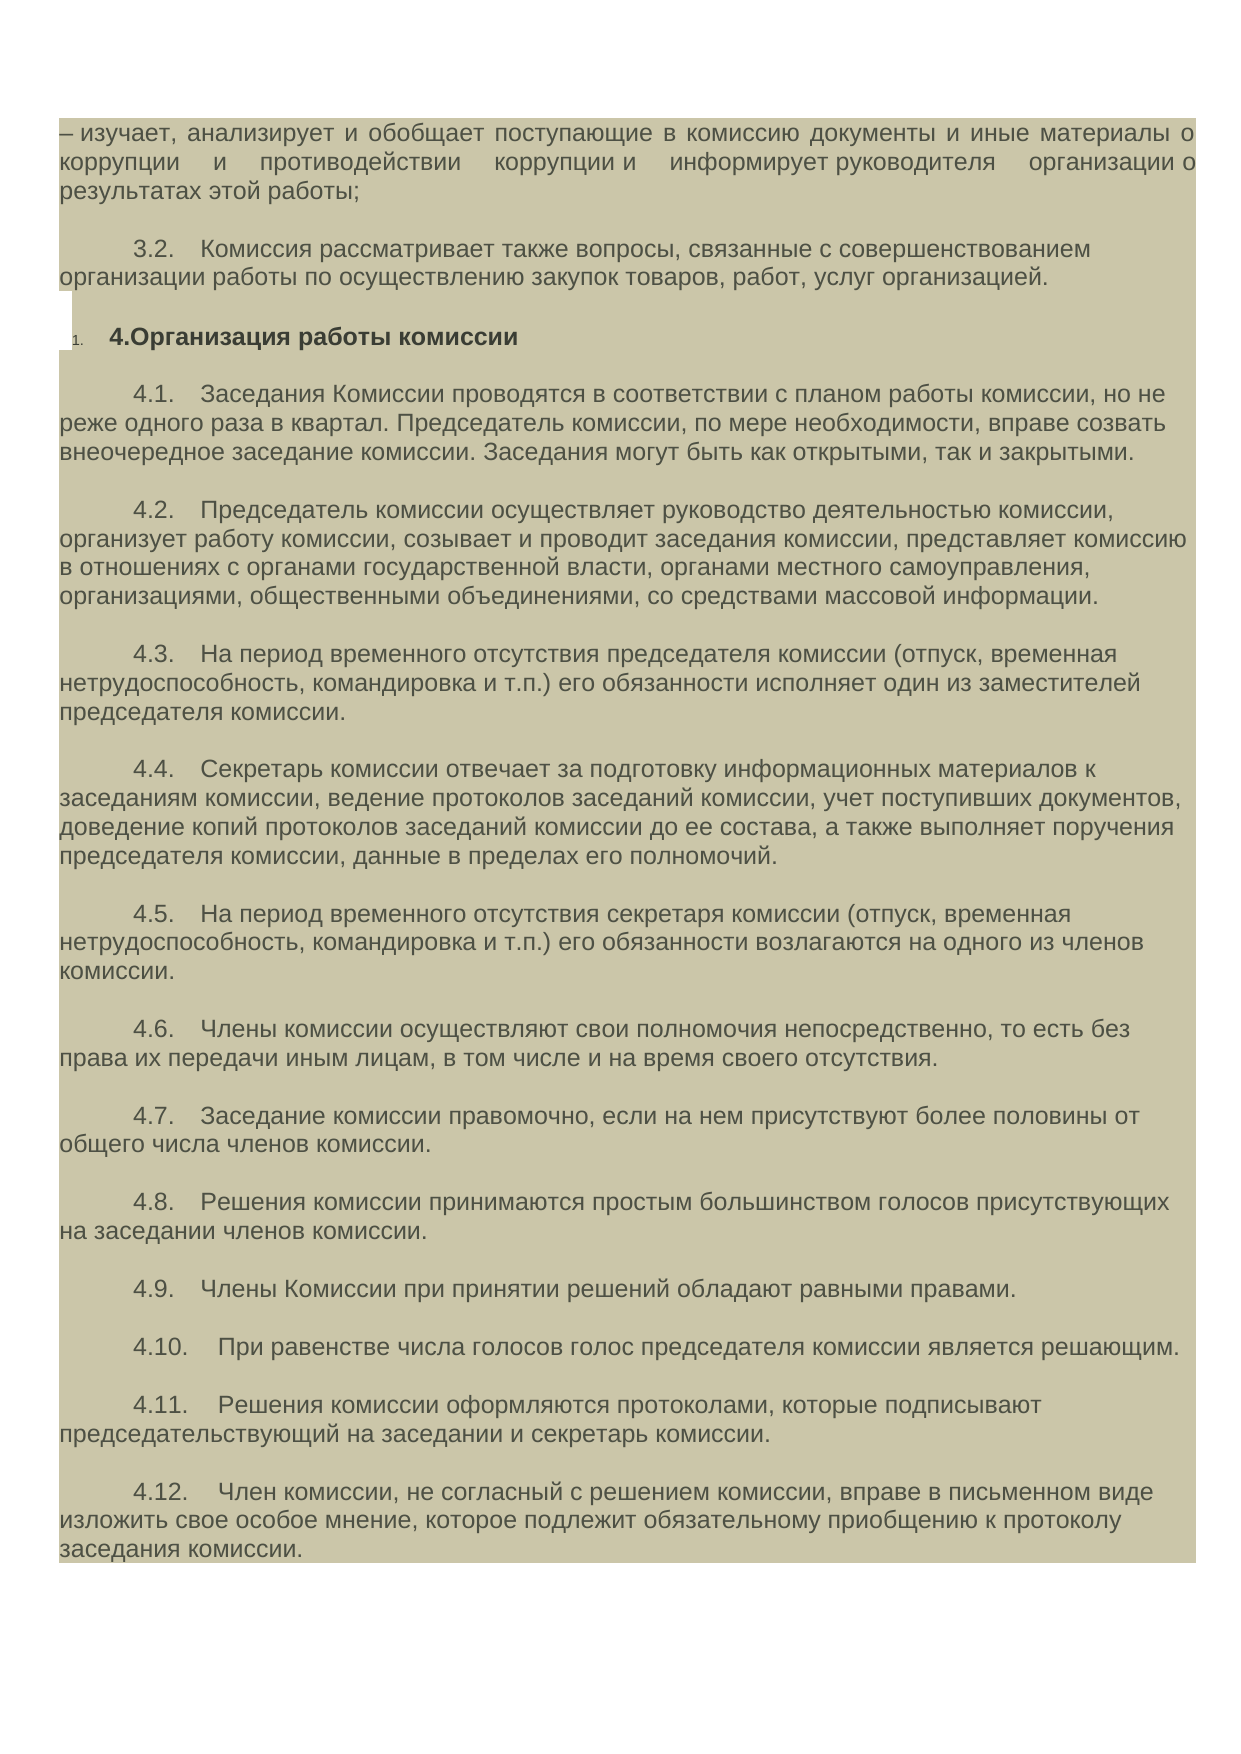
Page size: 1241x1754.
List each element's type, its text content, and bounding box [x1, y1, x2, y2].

text 4.12. Член комиссии, не согласный с решением комиссии, вправе в письменном виде изложить свое особое мнение, которое подлежит обязательному приобщению к протоколу заседания комиссии. [59, 1476, 1196, 1563]
list 4.Организация работы комиссии [72, 320, 1196, 350]
text 4.5. На период временного отсутствия секретаря комиссии (отпуск, временная нетрудоспособность, командировка и т.п.) его обязанности возлагаются на одного из членов комиссии. [59, 898, 1196, 985]
text 4.1. Заседания Комиссии проводятся в соответствии с планом работы комиссии, но не реже одного раза в квартал. Председатель комиссии, по мере необходимости, вправе созвать внеочередное заседание комиссии. Заседания могут быть как открытыми, так и закрытыми. [59, 379, 1196, 466]
text 4.11. Решения комиссии оформляются протоколами, которые подписывают председательствующий на заседании и секретарь комиссии. [59, 1390, 1196, 1447]
text 4.4. Секретарь комиссии отвечает за подготовку информационных материалов к заседаниям комиссии, ведение протоколов заседаний комиссии, учет поступивших документов, доведение копий протоколов заседаний комиссии до ее состава, а также выполняет поручения председателя комиссии, данные в пределах его полномочий. [59, 754, 1196, 869]
text 4.9. Члены Комиссии при принятии решений обладают равными правами. [59, 1274, 1196, 1303]
text 4.6. Члены комиссии осуществляют свои полномочия непосредственно, то есть без права их передачи иным лицам, в том числе и на время своего отсутствия. [59, 1014, 1196, 1071]
text 4.3. На период временного отсутствия председателя комиссии (отпуск, временная нетрудоспособность, командировка и т.п.) его обязанности исполняет один из заместителей председателя комиссии. [59, 639, 1196, 725]
text 4.7. Заседание комиссии правомочно, если на нем присутствуют более половины от общего числа членов комиссии. [59, 1101, 1196, 1158]
text 4.8. Решения комиссии принимаются простым большинством голосов присутствующих на заседании членов комиссии. [59, 1187, 1196, 1245]
text 3.2. Комиссия рассматривает также вопросы, связанные с совершенствованием организации работы по осуществлению закупок товаров, работ, услуг организацией. [59, 233, 1196, 291]
text 4.2. Председатель комиссии осуществляет руководство деятельностью комиссии, организует работу комиссии, созывает и проводит заседания комиссии, представляет комиссию в отношениях с органами государственной власти, органами местного самоуправления, организациями, общественными объединениями, со средствами массовой информации. [59, 495, 1196, 610]
text – изучает, анализирует и обобщает поступающие в комиссию документы и иные материалы о коррупции и противодействии коррупции и информирует руководителя организации о результатах этой работы; [59, 118, 1196, 204]
text 4.10. При равенстве числа голосов голос председателя комиссии является решающим. [59, 1332, 1196, 1361]
